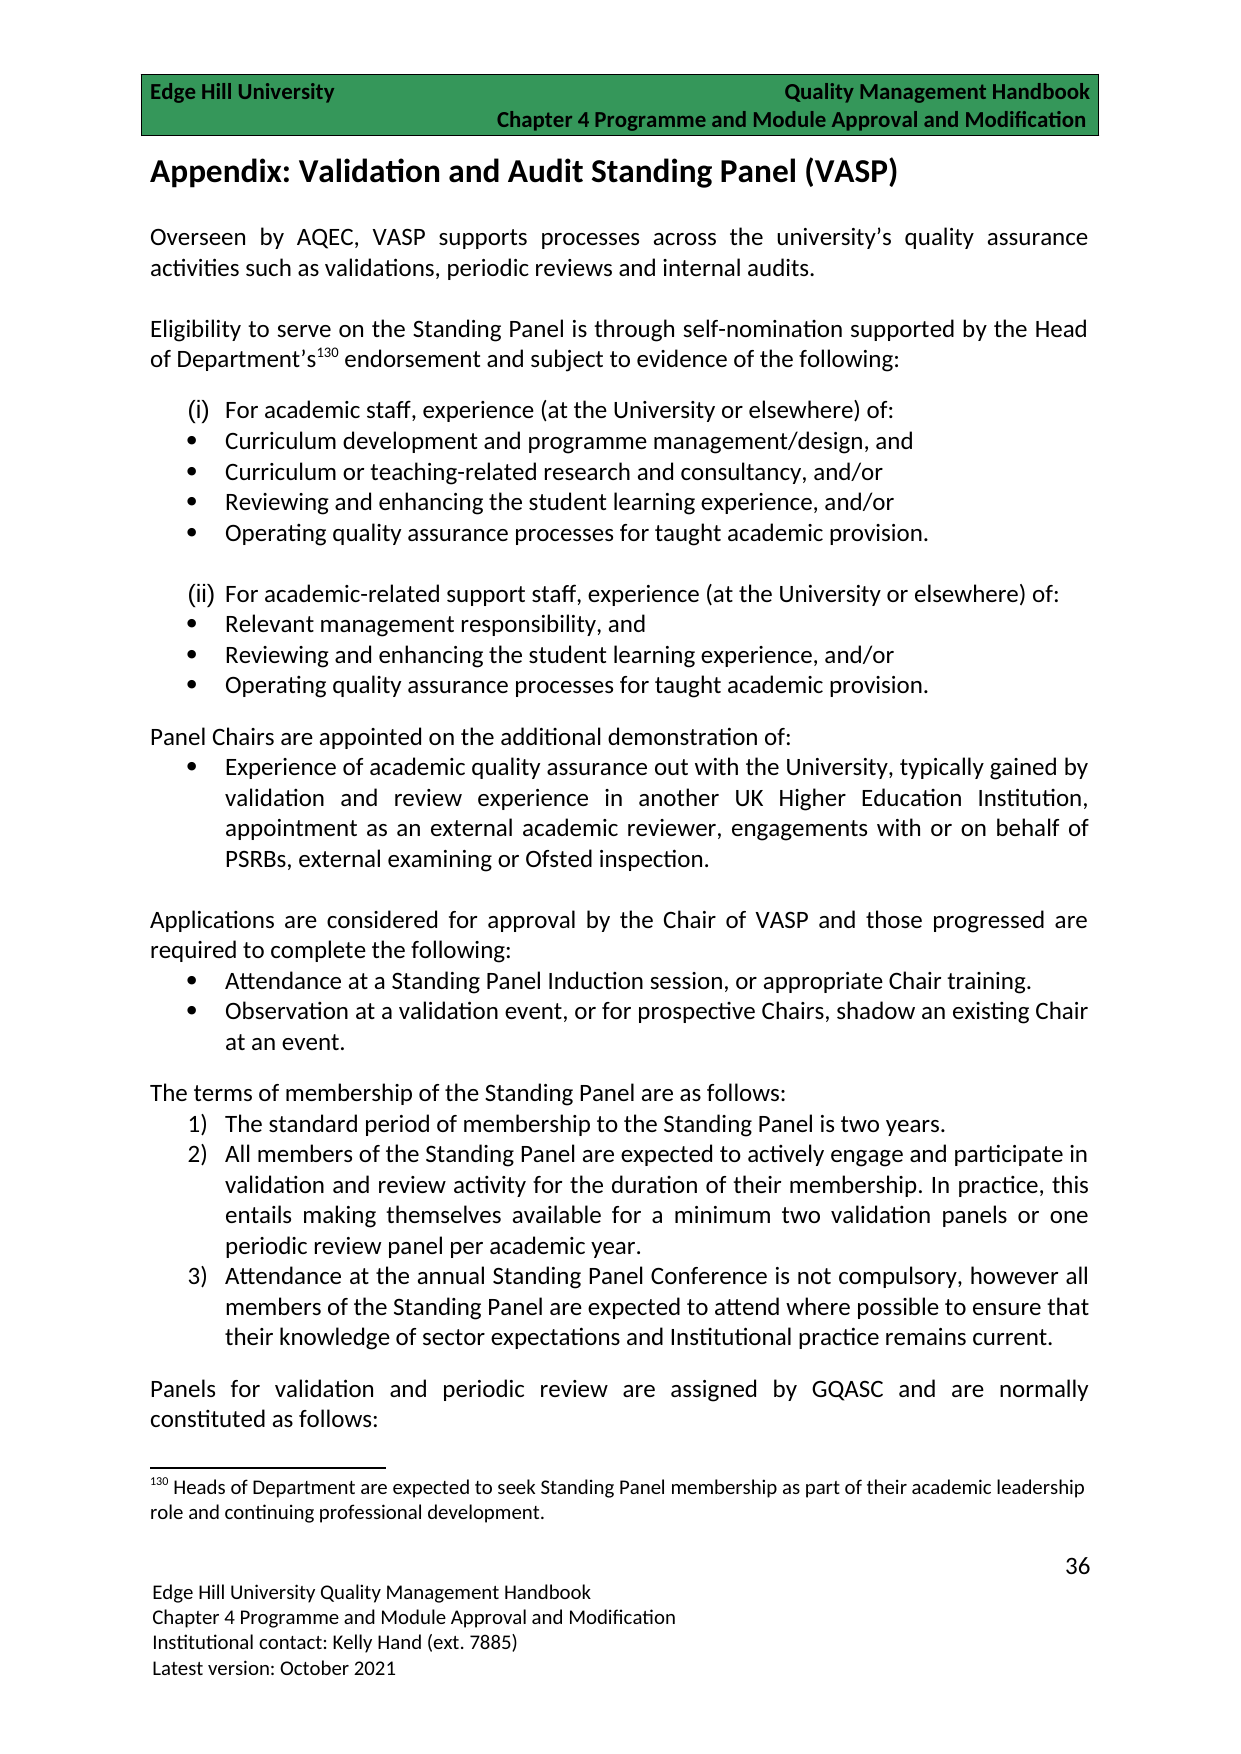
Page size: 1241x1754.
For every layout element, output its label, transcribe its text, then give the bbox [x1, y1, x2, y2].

list Attendance at a Standing Panel Induction session, or appropriate Chair training. [187, 965, 1090, 995]
list Relevant management responsibility, and [187, 608, 1090, 639]
text Applications are considered for approval by the Chair of VASP and those progressed are required to complete the following: [150, 904, 1090, 965]
list All members of the Standing Panel are expected to actively engage and participate in validation and review activity for the duration of their membership. In practice, this entails making themselves available for a minimum two validation panels or one periodic review panel per academic year. [187, 1138, 1090, 1260]
list Curriculum or teaching-related research and consultancy, and/or [187, 456, 1090, 486]
list Reviewing and enhancing the student learning experience, and/or [187, 486, 1090, 517]
list Observation at a validation event, or for prospective Chairs, shadow an existing Chair at an event. [187, 995, 1090, 1056]
list Reviewing and enhancing the student learning experience, and/or [187, 639, 1090, 669]
text Eligibility to serve on the Standing Panel is through self-nomination supported by the Head of Department’s endorsement and subject to evidence of the following: [150, 313, 1090, 374]
list Experience of academic quality assurance out with the University, typically gained by validation and review experience in another UK Higher Education Institution, appointment as an external academic reviewer, engagements with or on behalf of PSRBs, external examining or Ofsted inspection. [187, 751, 1090, 873]
list Operating quality assurance processes for taught academic provision. [187, 669, 1090, 700]
subtitle Appendix: Validation and Audit Standing Panel (VASP) [150, 150, 1090, 191]
list Curriculum development and programme management/design, and [187, 425, 1090, 456]
text Panels for validation and periodic review are assigned by GQASC and are normally constituted as follows: [150, 1373, 1090, 1434]
text The terms of membership of the Standing Panel are as follows: [150, 1077, 1090, 1108]
list Operating quality assurance processes for taught academic provision. [187, 517, 1090, 547]
text Overseen by AQEC, VASP supports processes across the university’s quality assurance activities such as validations, periodic reviews and internal audits. [150, 221, 1090, 282]
list The standard period of membership to the Standing Panel is two years. [187, 1108, 1090, 1138]
text Panel Chairs are appointed on the additional demonstration of: [150, 721, 1090, 751]
list For academic-related support staff, experience (at the University or elsewhere) of: [187, 578, 1090, 608]
list Attendance at the annual Standing Panel Conference is not compulsory, however all members of the Standing Panel are expected to attend where possible to ensure that their knowledge of sector expectations and Institutional practice remains current. [187, 1260, 1090, 1352]
list For academic staff, experience (at the University or elsewhere) of: [187, 395, 1090, 425]
